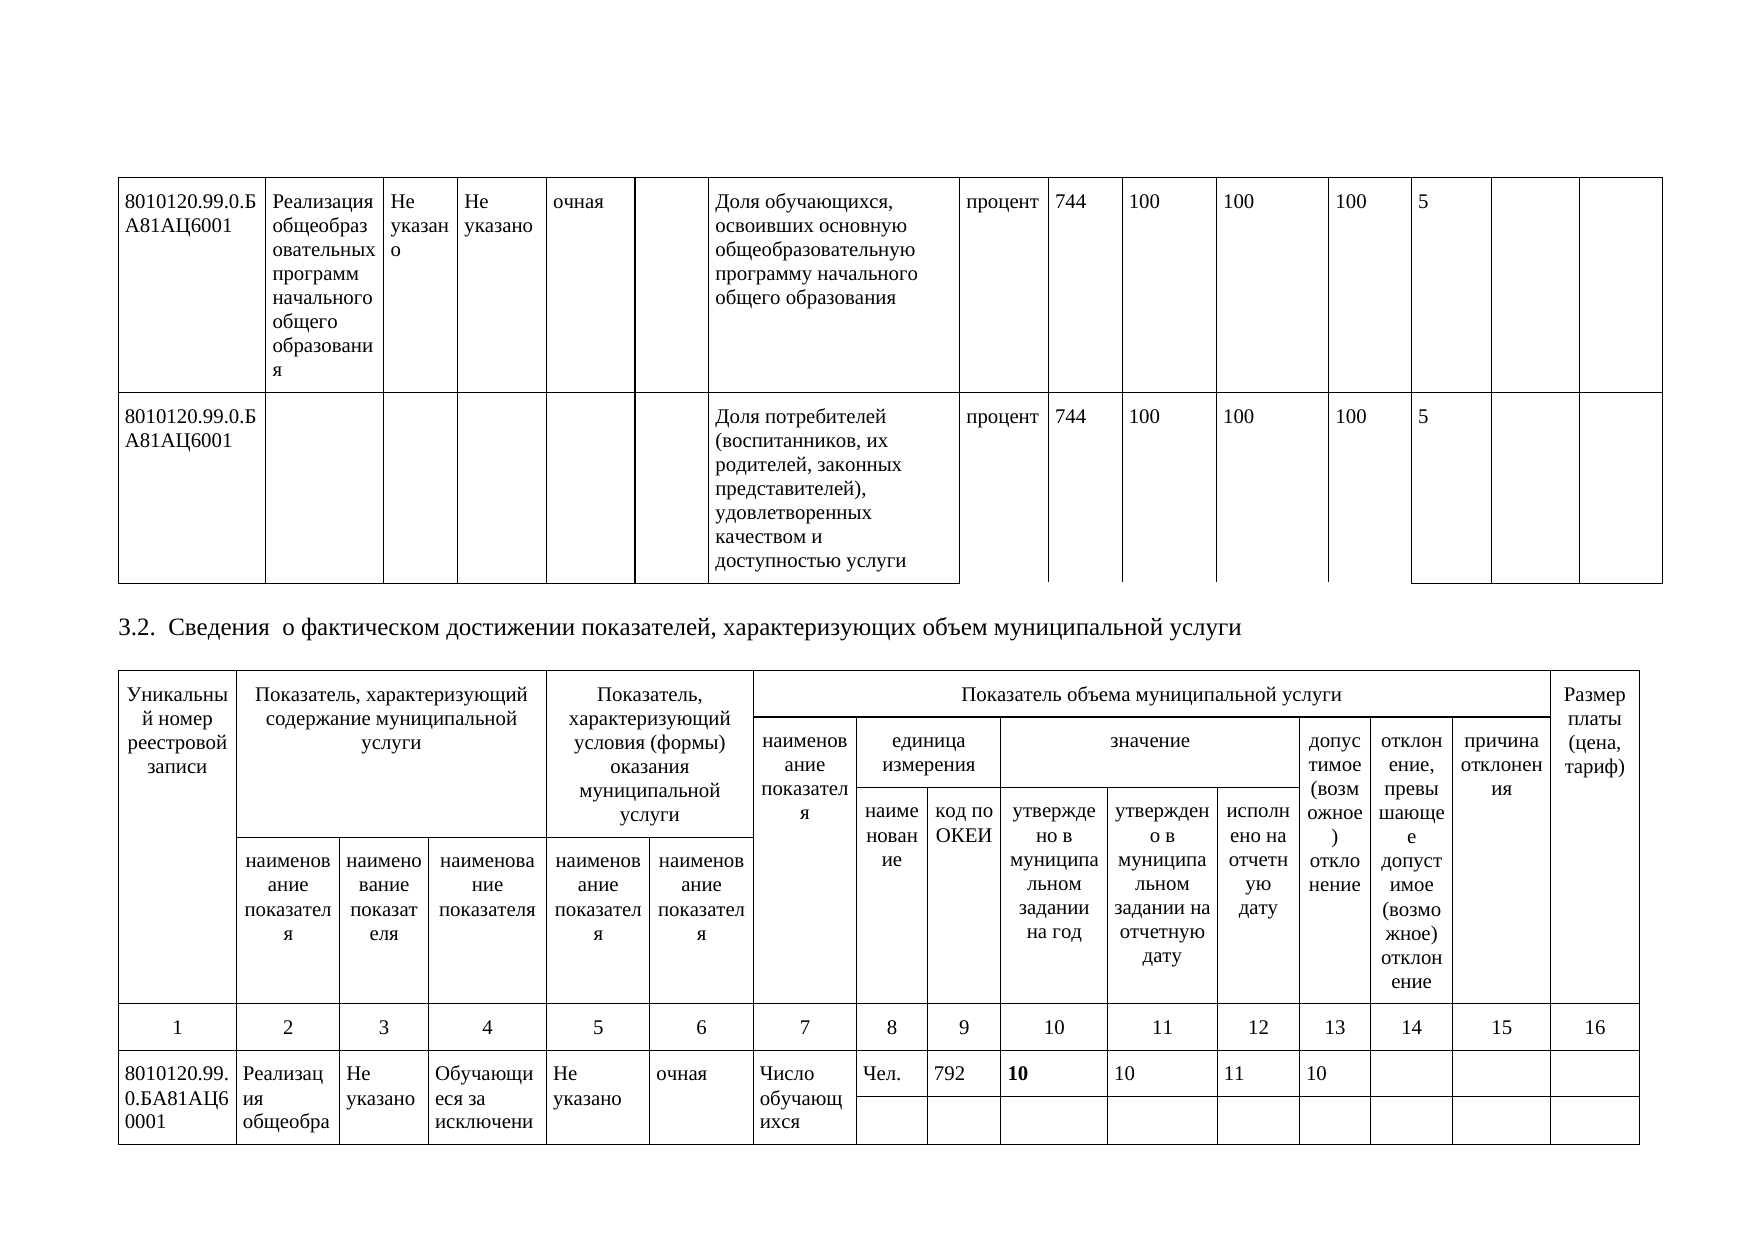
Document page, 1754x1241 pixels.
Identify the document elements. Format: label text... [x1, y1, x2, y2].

table_cell 744 [1048, 393, 1122, 583]
table_cell [547, 393, 634, 583]
table_cell [1001, 1097, 1107, 1144]
table_cell значение [1001, 718, 1299, 787]
table_cell 100 [1329, 393, 1411, 583]
table_cell единица измерения [857, 718, 1000, 787]
table_cell [1371, 1051, 1452, 1096]
table_cell [928, 1097, 1000, 1144]
text 3.2. Сведения о фактическом достижении показателей, характеризующих объем муниципальной услуги [118, 612, 1636, 641]
table_cell 4 [429, 1004, 546, 1050]
table_cell [1580, 178, 1662, 392]
table_cell наименование показателя [237, 838, 339, 1003]
table_cell утверждено в муниципальном задании на год [1001, 788, 1107, 1003]
table_cell процент [960, 178, 1048, 392]
table_cell Реализация общеобразовательных программ начального общего образования [266, 178, 383, 392]
table_cell 100 [1123, 178, 1216, 392]
table_cell наименование показателя [754, 718, 856, 1003]
table_cell 8010120.99.0.БА81АЦ6001 [119, 393, 265, 583]
table_cell Число обучающихся [754, 1051, 856, 1144]
table_cell наименование показателя [547, 838, 649, 1003]
table_cell утверждено в муниципальном задании на отчетную дату [1108, 788, 1217, 1003]
table_cell 1 [119, 1004, 236, 1050]
table_cell Не указано [547, 1051, 649, 1144]
table_header Показатель объема муниципальной услуги [754, 671, 1550, 716]
table_cell код по ОКЕИ [928, 788, 1000, 1003]
table_cell Доля потребителей (воспитанников, их родителей, законных представителей), удовлетворенных качеством и доступностью услуги [709, 393, 959, 583]
table_cell отклонение, превышающее допустимое (возможное) отклонение [1371, 718, 1452, 1003]
table_cell 16 [1551, 1004, 1639, 1050]
table_cell Чел. [857, 1051, 927, 1096]
table_cell 8010120.99.0.БА81АЦ60001 [119, 1051, 236, 1144]
table_cell [1551, 1051, 1639, 1096]
table_cell 10 [1001, 1051, 1107, 1096]
table_cell 100 [1217, 178, 1328, 392]
table_cell Реализация общеобразовательных программ начального общего образования [237, 1051, 339, 1144]
table_cell 11 [1108, 1004, 1217, 1050]
table_cell наименование показателя [340, 838, 428, 1003]
table_cell процент [960, 393, 1048, 583]
table_cell [1453, 1051, 1550, 1096]
table_cell [1371, 1097, 1452, 1144]
table_cell [1453, 1097, 1550, 1144]
table_cell 792 [928, 1051, 1000, 1096]
table_cell Не указано [458, 178, 546, 392]
table_cell 6 [650, 1004, 753, 1050]
table_cell 10 [1001, 1004, 1107, 1050]
table_header Уникальный номер реестровой записи [119, 671, 236, 1003]
table_cell исполнено на отчетную дату [1218, 788, 1299, 1003]
table_cell наименование показателя [650, 838, 753, 1003]
table_header Показатель, характеризующий условия (формы) оказания муниципальной услуги [547, 671, 753, 837]
table_header Показатель, характеризующий содержание муниципальной услуги [237, 671, 546, 837]
table_cell 8 [857, 1004, 927, 1050]
table_cell 14 [1371, 1004, 1452, 1050]
table_cell Доля обучающихся, освоивших основную общеобразовательную программу начального общего образования [709, 178, 959, 392]
table_cell [1218, 1097, 1299, 1144]
table_cell 5 [1412, 178, 1491, 392]
table_cell 15 [1453, 1004, 1550, 1050]
table_cell [636, 393, 708, 583]
table_cell 9 [928, 1004, 1000, 1050]
table_cell [1492, 178, 1579, 392]
table_cell [1551, 1097, 1639, 1144]
table_cell [266, 393, 383, 583]
table_cell 11 [1218, 1051, 1299, 1096]
table_cell наименование показателя [429, 838, 546, 1003]
table_cell Обучающиеся за исключением обучающихся с ОВЗ и детей-инвалидов [429, 1051, 546, 1144]
table_header Размер платы (цена, тариф) [1551, 671, 1639, 1003]
table_cell 5 [1412, 393, 1491, 583]
table_cell [636, 178, 708, 392]
table_cell 744 [1049, 178, 1122, 392]
table_cell очная [547, 178, 634, 392]
table_cell 100 [1122, 393, 1216, 583]
table_cell 12 [1218, 1004, 1299, 1050]
table_cell наименование [857, 788, 927, 1003]
table_cell [1580, 393, 1662, 583]
table_cell 100 [1329, 178, 1411, 392]
table_cell 2 [237, 1004, 339, 1050]
table_cell 8010120.99.0.БА81АЦ6001 [119, 178, 265, 392]
table_cell [1300, 1097, 1370, 1144]
table_cell 100 [1216, 393, 1329, 583]
table_cell [857, 1097, 927, 1144]
table_cell [1108, 1097, 1217, 1144]
table_cell 3 [340, 1004, 428, 1050]
table_cell причина отклонения [1453, 718, 1550, 1003]
table_cell 13 [1300, 1004, 1370, 1050]
table_cell допустимое (возможное) отклонение [1300, 718, 1370, 1003]
table_cell Не указано [384, 178, 457, 392]
table_cell 10 [1300, 1051, 1370, 1096]
table_cell Не указано [340, 1051, 428, 1144]
table_cell 7 [754, 1004, 856, 1050]
table_cell [1492, 393, 1579, 583]
table_cell [458, 393, 546, 583]
table_cell 5 [547, 1004, 649, 1050]
table_cell очная [650, 1051, 753, 1144]
table_cell [384, 393, 457, 583]
table_cell 10 [1108, 1051, 1217, 1096]
